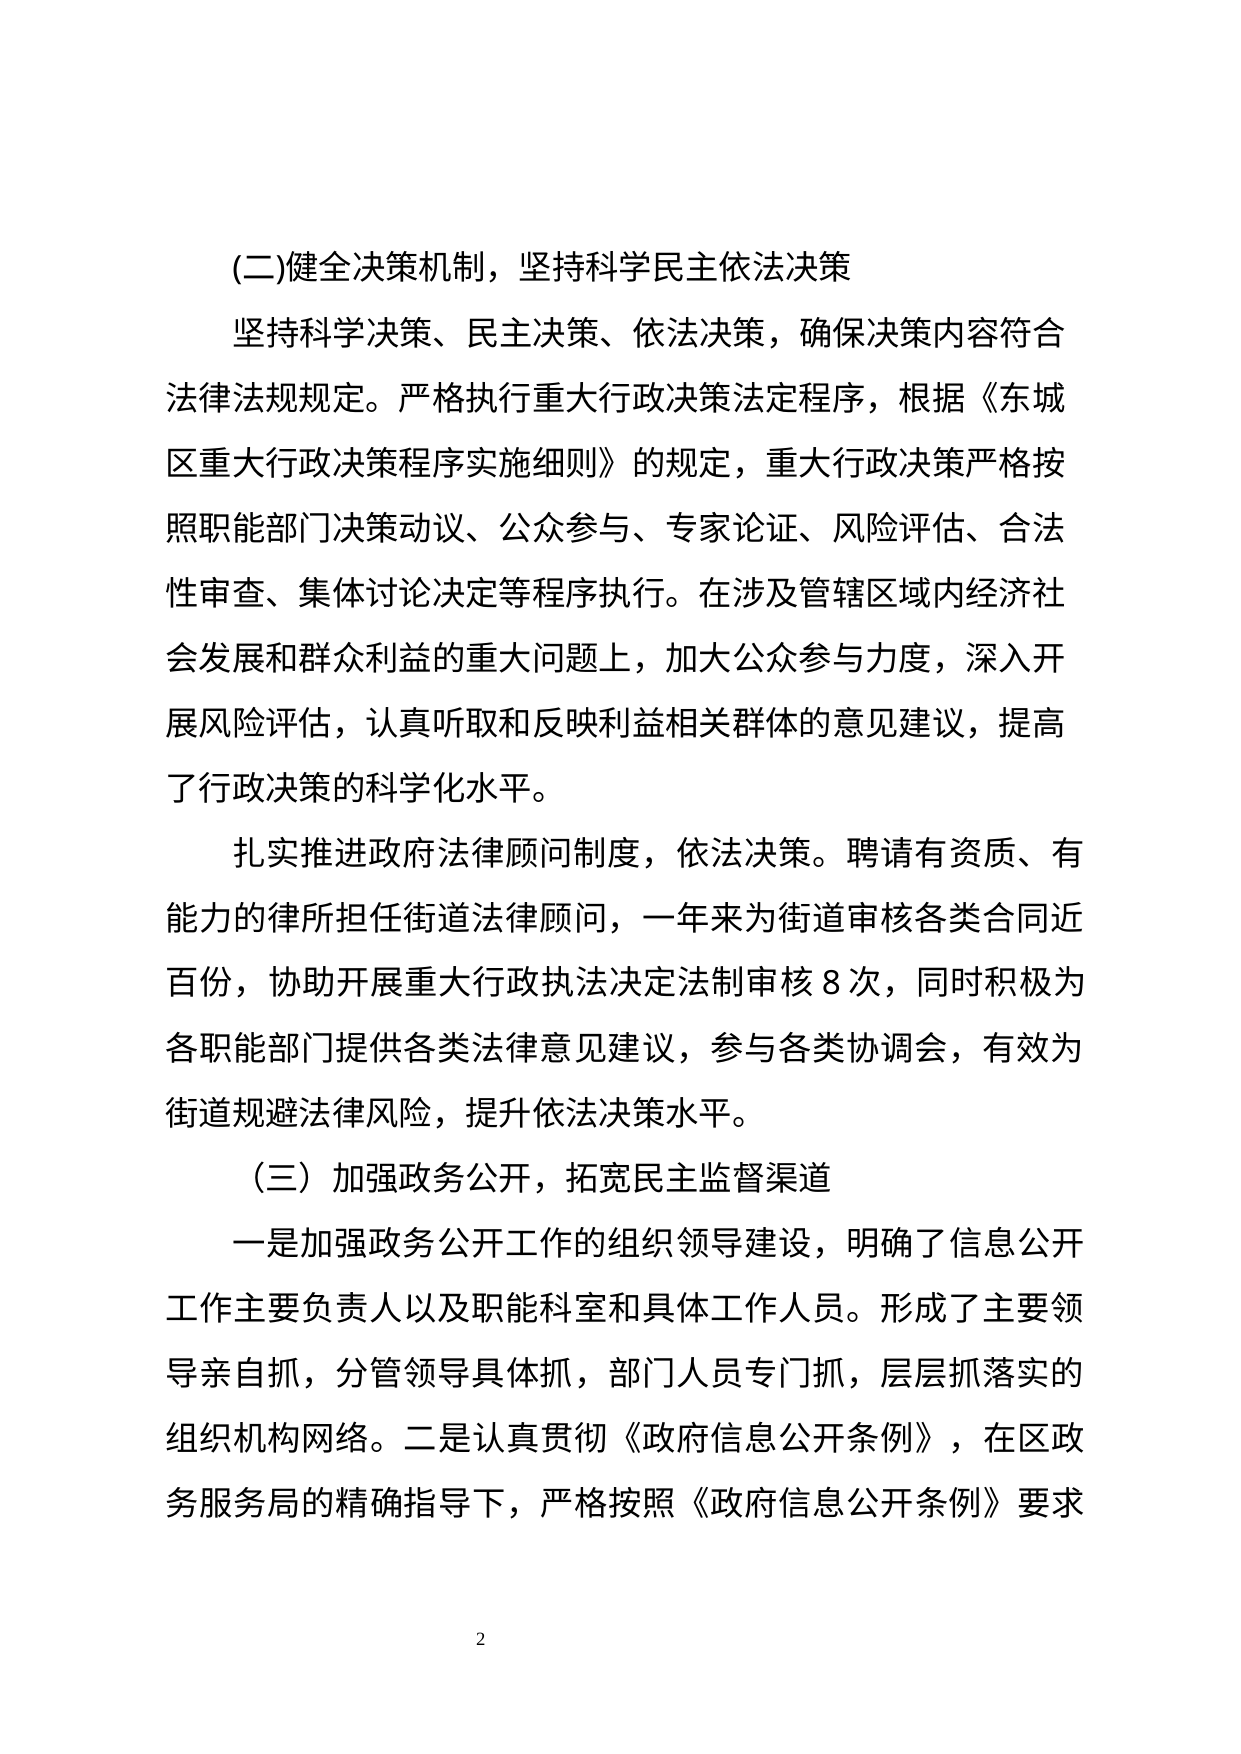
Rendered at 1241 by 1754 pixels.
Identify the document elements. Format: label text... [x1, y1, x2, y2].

text (二)健全决策机制，坚持科学民主依法决策 [165, 233, 1087, 298]
text 扎实推进政府法律顾问制度，依法决策。聘请有资质、有能力的律所担任街道法律顾问，一年来为街道审核各类合同近百份，协助开展重大行政执法决定法制审核8次，同时积极为各职能部门提供各类法律意见建议，参与各类协调会，有效为街道规避法律风险，提升依法决策水平。 [165, 818, 1087, 1143]
text （三）加强政务公开，拓宽民主监督渠道 [165, 1143, 1087, 1208]
text 坚持科学决策、民主决策、依法决策，确保决策内容符合法律法规规定。严格执行重大行政决策法定程序，根据《东城区重大行政决策程序实施细则》的规定，重大行政决策严格按照职能部门决策动议、公众参与、专家论证、风险评估、合法性审查、集体讨论决定等程序执行。在涉及管辖区域内经济社会发展和群众利益的重大问题上，加大公众参与力度，深入开展风险评估，认真听取和反映利益相关群体的意见建议，提高了行政决策的科学化水平。 [165, 298, 1087, 818]
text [165, 1208, 1087, 1533]
